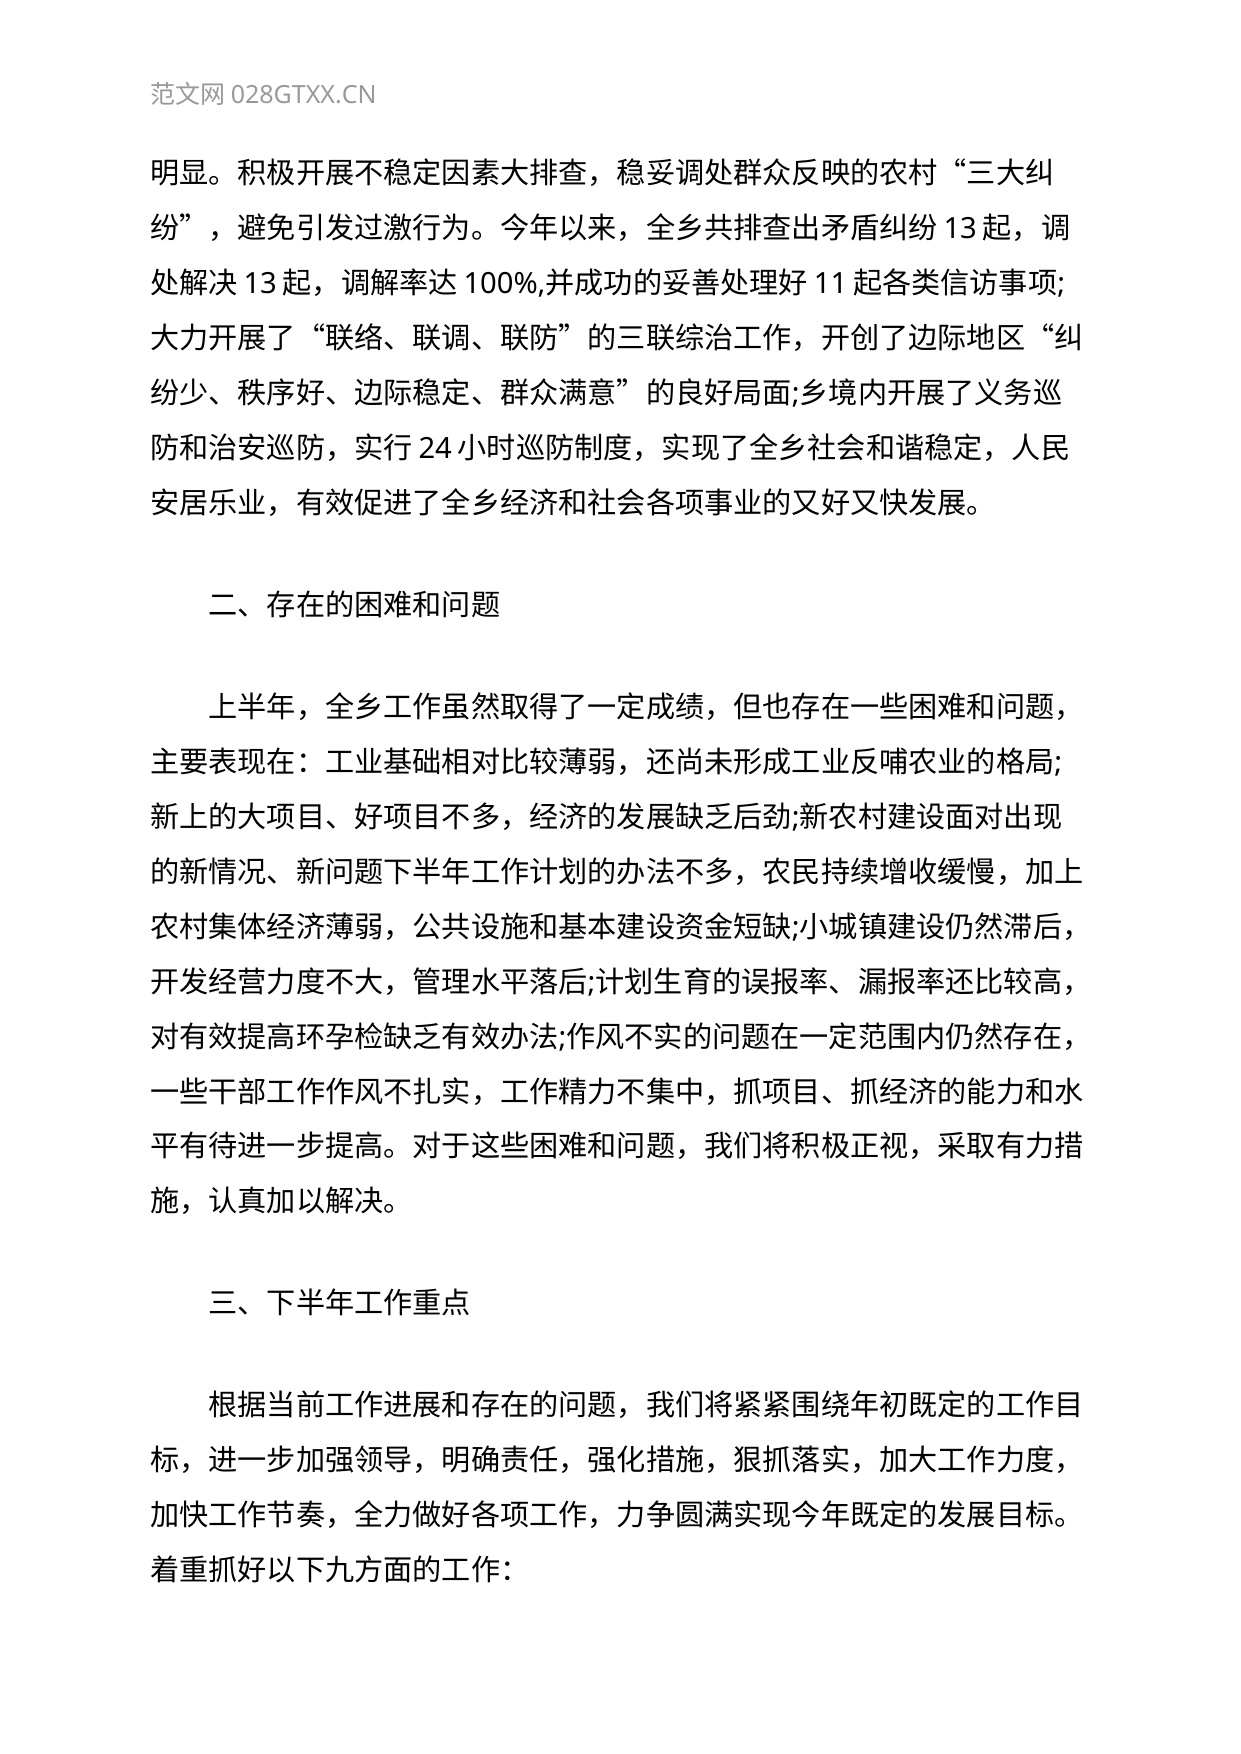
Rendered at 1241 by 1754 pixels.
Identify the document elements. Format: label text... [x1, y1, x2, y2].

text 根据当前工作进展和存在的问题，我们将紧紧围绕年初既定的工作目标，进一步加强领导，明确责任，强化措施，狠抓落实，加大工作力度，加快工作节奏，全力做好各项工作，力争圆满实现今年既定的发展目标。着重抓好以下九方面的工作： [150, 1381, 1090, 1588]
text 上半年，全乡工作虽然取得了一定成绩，但也存在一些困难和问题，主要表现在：工业基础相对比较薄弱，还尚未形成工业反哺农业的格局;新上的大项目、好项目不多，经济的发展缺乏后劲;新农村建设面对出现的新情况、新问题下半年工作计划的办法不多，农民持续增收缓慢，加上农村集体经济薄弱，公共设施和基本建设资金短缺;小城镇建设仍然滞后，开发经营力度不大，管理水平落后;计划生育的误报率、漏报率还比较高，对有效提高环孕检缺乏有效办法;作风不实的问题在一定范围内仍然存在，一些干部工作作风不扎实，工作精力不集中，抓项目、抓经济的能力和水平有待进一步提高。对于这些困难和问题，我们将积极正视，采取有力措施，认真加以解决。 [150, 683, 1090, 1220]
text 三、下半年工作重点 [150, 1280, 1090, 1322]
text 二、存在的困难和问题 [150, 582, 1090, 624]
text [150, 150, 1090, 522]
